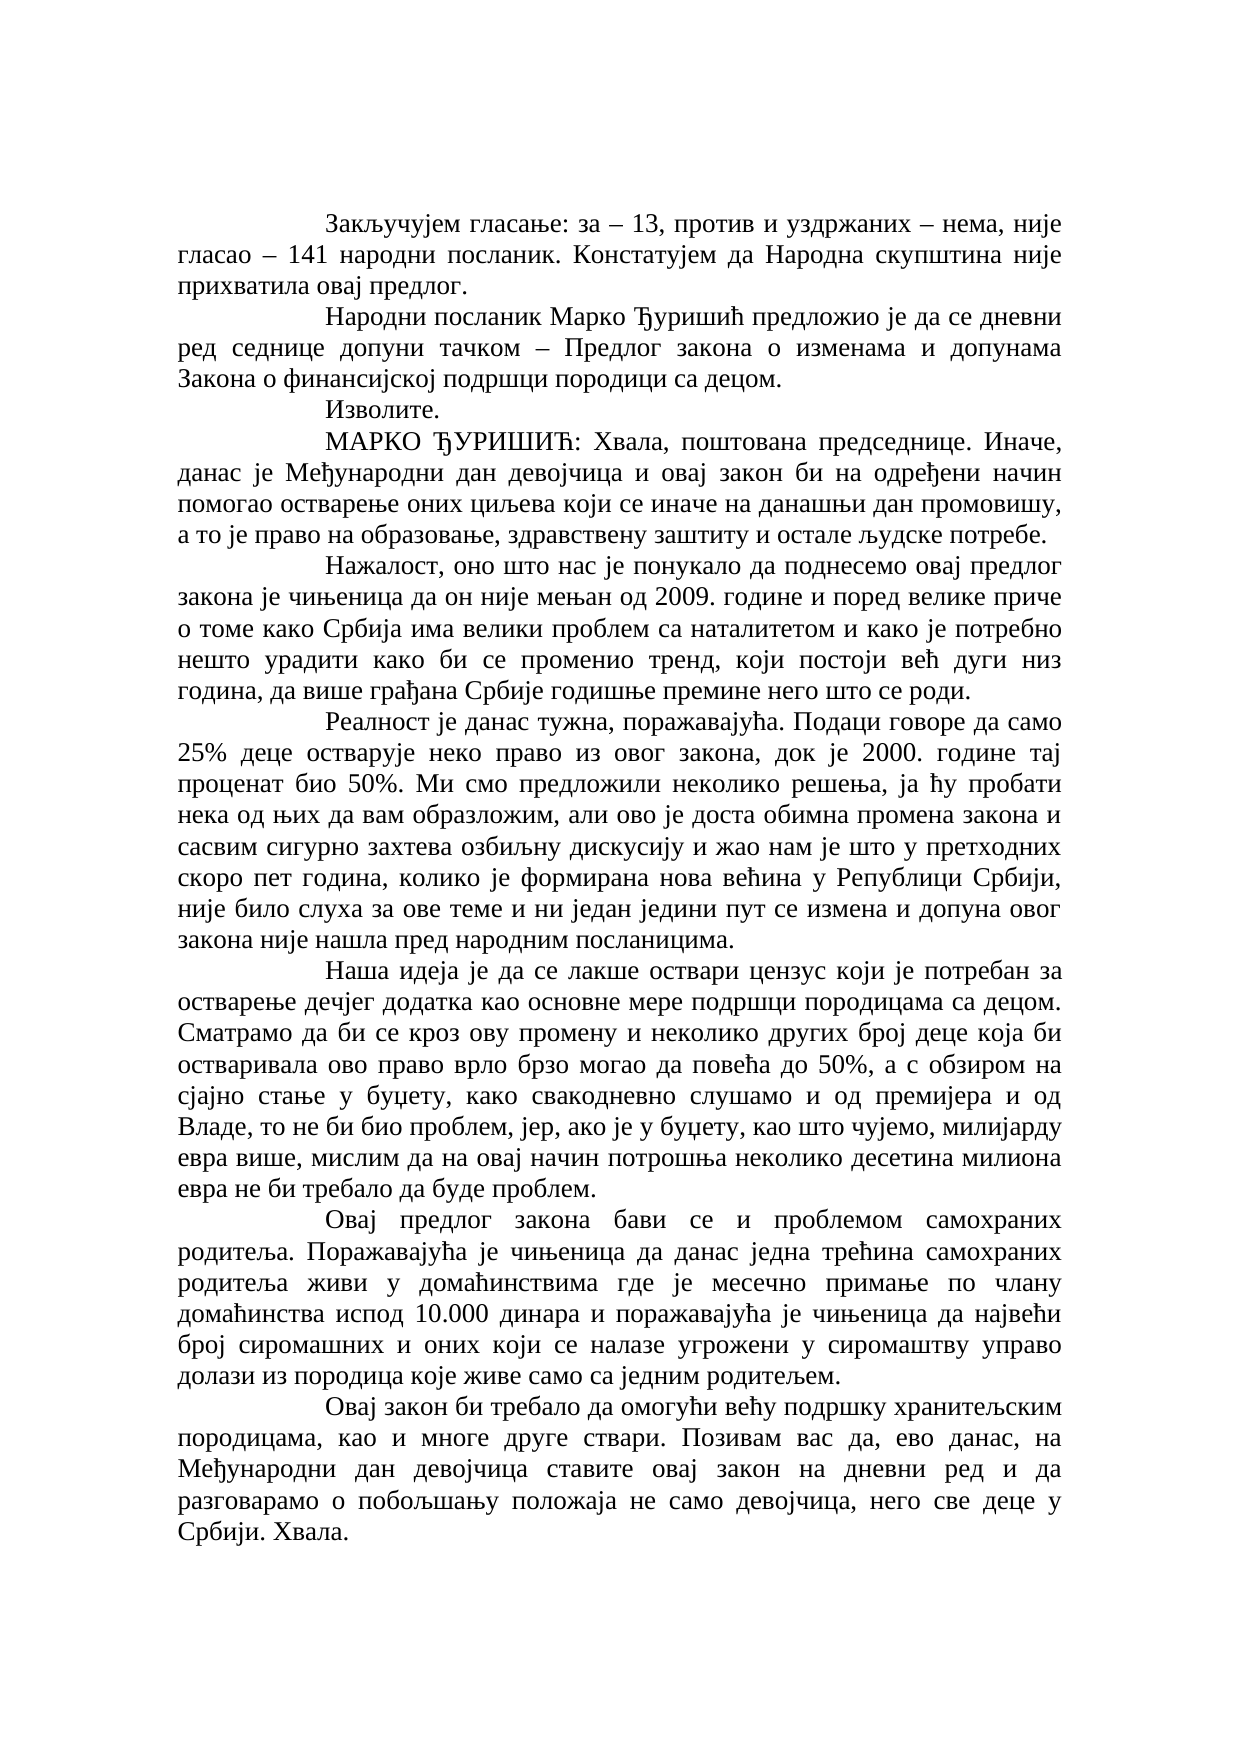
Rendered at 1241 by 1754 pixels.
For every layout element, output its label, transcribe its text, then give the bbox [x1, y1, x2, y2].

text Реалност је данас тужна, поражавајућа. Подаци говоре да само 25% деце остварује неко право из овог закона, док је 2000. године тај проценат био 50%. Ми смо предложили неколико решења, ја ћу пробати нека од њих да вам образложим, али ово је доста обимна промена закона и сасвим сигурно захтева озбиљну дискусију и жао нам је што у претходних скоро пет година, колико је формирана нова већина у Републици Србији, није било слуха за ове теме и ни један једини пут се измена и допуна овог закона није нашла пред народним посланицима. [177, 705, 1063, 954]
text МАРКО ЂУРИШИЋ: Хвала, поштована председнице. Иначе, данас је Међународни дан девојчица и овај закон би на одређени начин помогао остварење оних циљева који се иначе на данашњи дан промовишу, а то је право на образовање, здравствену заштиту и остале људске потребе. [177, 425, 1063, 549]
text Народни посланик Марко Ђуришић предложио је да се дневни ред седнице допуни тачком – Предлог закона о изменама и допунама Закона о финансијској подршци породици са децом. [177, 300, 1063, 394]
text Овај закон би требало да омогући већу подршку хранитељским породицама, као и многе друге ствари. Позивам вас да, ево данас, на Међународни дан девојчица ставите овај закон на дневни ред и да разговарамо о побољшању положаја не само девојчица, него све деце у Србији. Хвала. [177, 1390, 1063, 1546]
text Нажалост, оно што нас је понукало да поднесемо овај предлог закона је чињеница да он није мењан од 2009. године и поред велике приче о томе како Србија има велики проблем са наталитетом и како је потребно нешто урадити како би се променио тренд, који постоји већ дуги низ година, да више грађана Србије годишње премине него што се роди. [177, 549, 1063, 705]
text Изволите. [177, 394, 1063, 425]
text Закључујем гласање: за – 13, против и уздржаних – нема, није гласао – 141 народни посланик. Констатујем да Народна скупштина није прихватила овај предлог. [177, 207, 1063, 300]
text Овај предлог закона бави се и проблемом самохраних родитеља. Поражавајућа је чињеница да данас једна трећина самохраних родитеља живи у домаћинствима где је месечно примање по члану домаћинства испод 10.000 динара и поражавајућа је чињеница да највећи број сиромашних и оних који се налазе угрожени у сиромаштву управо долази из породица које живе само са једним родитељем. [177, 1203, 1063, 1390]
text Наша идеја је да се лакше оствари цензус који је потребан за остварење дечјег додатка као основне мере подршци породицама са децом. Сматрамо да би се кроз ову промену и неколико других број деце која би остваривала ово право врло брзо могао да повећа до 50%, а с обзиром на сјајно стање у буџету, како свакодневно слушамо и од премијера и од Владе, то не би био проблем, јер, ако је у буџету, као што чујемо, милијарду евра више, мислим да на овај начин потрошња неколико десетина милиона евра не би требало да буде проблем. [177, 954, 1063, 1203]
